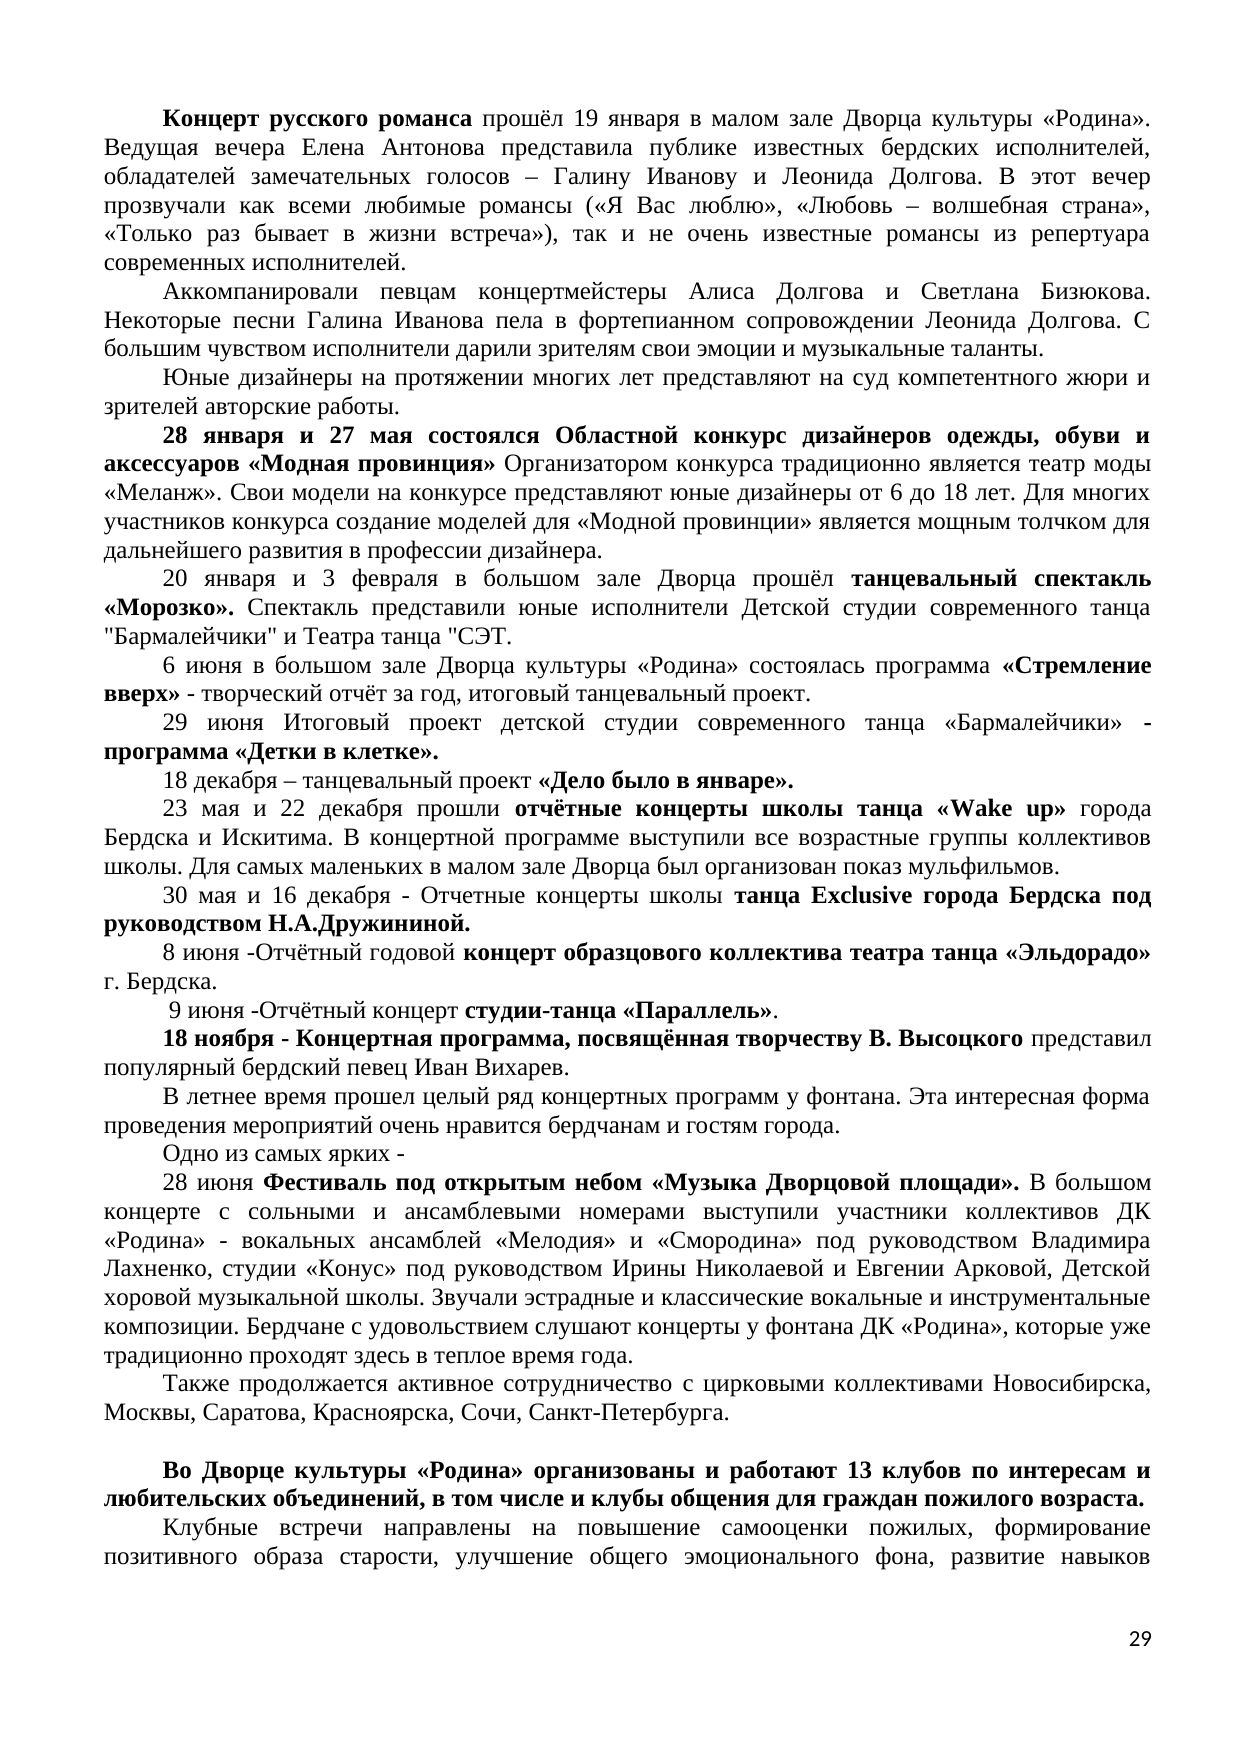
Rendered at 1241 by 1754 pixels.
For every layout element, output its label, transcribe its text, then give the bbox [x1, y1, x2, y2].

text Юные дизайнеры на протяжении многих лет представляют на суд компетентного жюри и зрителей авторские работы. [103, 362, 1152, 420]
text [103, 1512, 1152, 1570]
text 29 июня Итоговый проект детской студии современного танца «Бармалейчики» - программа «Детки в клетке». [103, 707, 1152, 765]
text Во Дворце культуры «Родина» организованы и работают 13 клубов по интересам и любительских объединений, в том числе и клубы общения для граждан пожилого возраста. [103, 1455, 1152, 1512]
text Концерт русского романса прошёл 19 января в малом зале Дворца культуры «Родина». Ведущая вечера Елена Антонова представила публике известных бердских исполнителей, обладателей замечательных голосов – Галину Иванову и Леонида Долгова. В этот вечер прозвучали как всеми любимые романсы («Я Вас люблю», «Любовь – волшебная страна», «Только раз бывает в жизни встреча»), так и не очень известные романсы из репертуара современных исполнителей. [103, 103, 1152, 276]
text 6 июня в большом зале Дворца культуры «Родина» состоялась программа «Стремление вверх» - творческий отчёт за год, итоговый танцевальный проект. [103, 650, 1152, 707]
text Также продолжается активное сотрудничество с цирковыми коллективами Новосибирска, Москвы, Саратова, Красноярска, Сочи, Санкт-Петербурга. [103, 1368, 1152, 1426]
text 18 ноября - Концертная программа, посвящённая творчеству В. Высоцкого представил популярный бердский певец Иван Вихарев. [103, 1023, 1152, 1081]
text 23 мая и 22 декабря прошли отчётные концерты школы танца «Wake up» города Бердска и Искитима. В концертной программе выступили все возрастные группы коллективов школы. Для самых маленьких в малом зале Дворца был организован показ мульфильмов. [103, 793, 1152, 880]
text 28 января и 27 мая состоялся Областной конкурс дизайнеров одежды, обуви и аксессуаров «Модная провинция» Организатором конкурса традиционно является театр моды «Меланж». Свои модели на конкурсе представляют юные дизайнеры от 6 до 18 лет. Для многих участников конкурса создание моделей для «Модной провинции» является мощным толчком для дальнейшего развития в профессии дизайнера. [103, 420, 1152, 563]
text 28 июня Фестиваль под открытым небом «Музыка Дворцовой площади». В большом концерте с сольными и ансамблевыми номерами выступили участники коллективов ДК «Родина» - вокальных ансамблей «Мелодия» и «Смородина» под руководством Владимира Лахненко, студии «Конус» под руководством Ирины Николаевой и Евгении Арковой, Детской хоровой музыкальной школы. Звучали эстрадные и классические вокальные и инструментальные композиции. Бердчане с удовольствием слушают концерты у фонтана ДК «Родина», которые уже традиционно проходят здесь в теплое время года. [103, 1167, 1152, 1368]
text Аккомпанировали певцам концертмейстеры Алиса Долгова и Светлана Бизюкова. Некоторые песни Галина Иванова пела в фортепианном сопровождении Леонида Долгова. С большим чувством исполнители дарили зрителям свои эмоции и музыкальные таланты. [103, 276, 1152, 362]
text 8 июня -Отчётный годовой концерт образцового коллектива театра танца «Эльдорадо» г. Бердска. [103, 937, 1152, 995]
text 9 июня -Отчётный концерт студии-танца «Параллель». [103, 995, 1152, 1023]
text 20 января и 3 февраля в большом зале Дворца прошёл танцевальный спектакль «Морозко». Спектакль представили юные исполнители Детской студии современного танца "Бармалейчики" и Театра танца "СЭТ. [103, 563, 1152, 650]
text 18 декабря – танцевальный проект «Дело было в январе». [103, 765, 1152, 793]
text Одно из самых ярких - [103, 1138, 1152, 1167]
text В летнее время прошел целый ряд концертных программ у фонтана. Эта интересная форма проведения мероприятий очень нравится бердчанам и гостям города. [103, 1081, 1152, 1138]
text 30 мая и 16 декабря - Отчетные концерты школы танца Exclusive города Бердска под руководством Н.А.Дружининой. [103, 880, 1152, 937]
